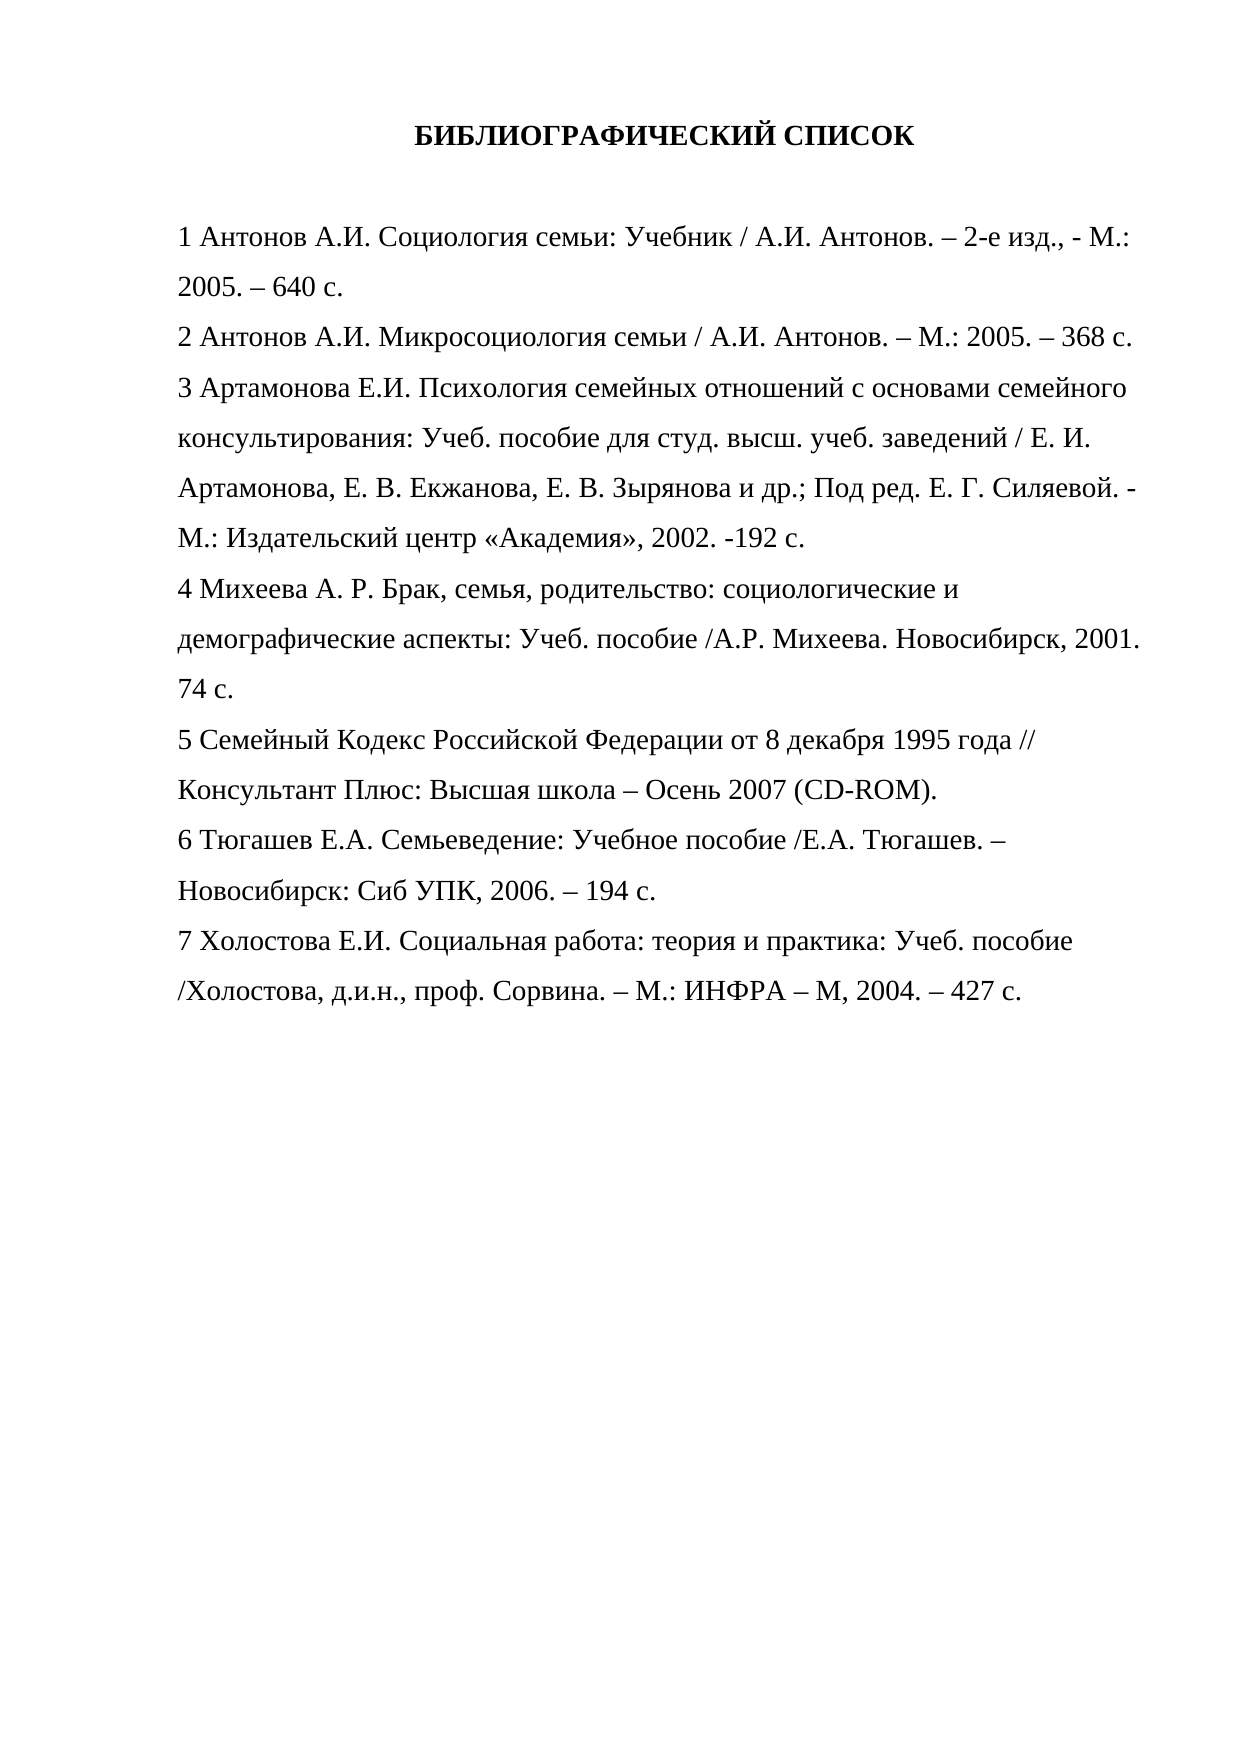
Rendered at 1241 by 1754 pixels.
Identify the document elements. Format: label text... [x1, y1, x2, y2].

text 6 Тюгашев Е.А. Семьеведение: Учебное пособие /Е.А. Тюгашев. – Новосибирск: Сиб УПК, 2006. – 194 с. [177, 822, 1152, 906]
text БИБЛИОГРАФИЧЕСКИЙ СПИСОК [177, 118, 1152, 152]
text 2 Антонов А.И. Микросоциология семьи / А.И. Антонов. – М.: 2005. – 368 с. [177, 319, 1152, 353]
text 4 Михеева А. Р. Брак, семья, родительство: социологические и демографические аспекты: Учеб. пособие /А.Р. Михеева. Новосибирск, 2001. 74 с. [177, 571, 1152, 705]
text 3 Артамонова Е.И. Психология семейных отношений с основами семейного консультирования: Учеб. пособие для студ. высш. учеб. заведений / Е. И. Артамонова, Е. В. Екжанова, Е. В. Зырянова и др.; Под ред. Е. Г. Силяевой. - М.: Издательский центр «Академия», 2002. -192 с. [177, 370, 1152, 554]
text 1 Антонов А.И. Социология семьи: Учебник / А.И. Антонов. – 2-е изд., - М.: 2005. – 640 с. [177, 219, 1152, 303]
text 7 Холостова Е.И. Социальная работа: теория и практика: Учеб. пособие /Холостова, д.и.н., проф. Сорвина. – М.: ИНФРА – М, 2004. – 427 с. [177, 923, 1152, 1007]
text 5 Семейный Кодекс Российской Федерации от 8 декабря 1995 года // Консультант Плюс: Высшая школа – Осень 2007 (CD-ROM). [177, 722, 1152, 806]
